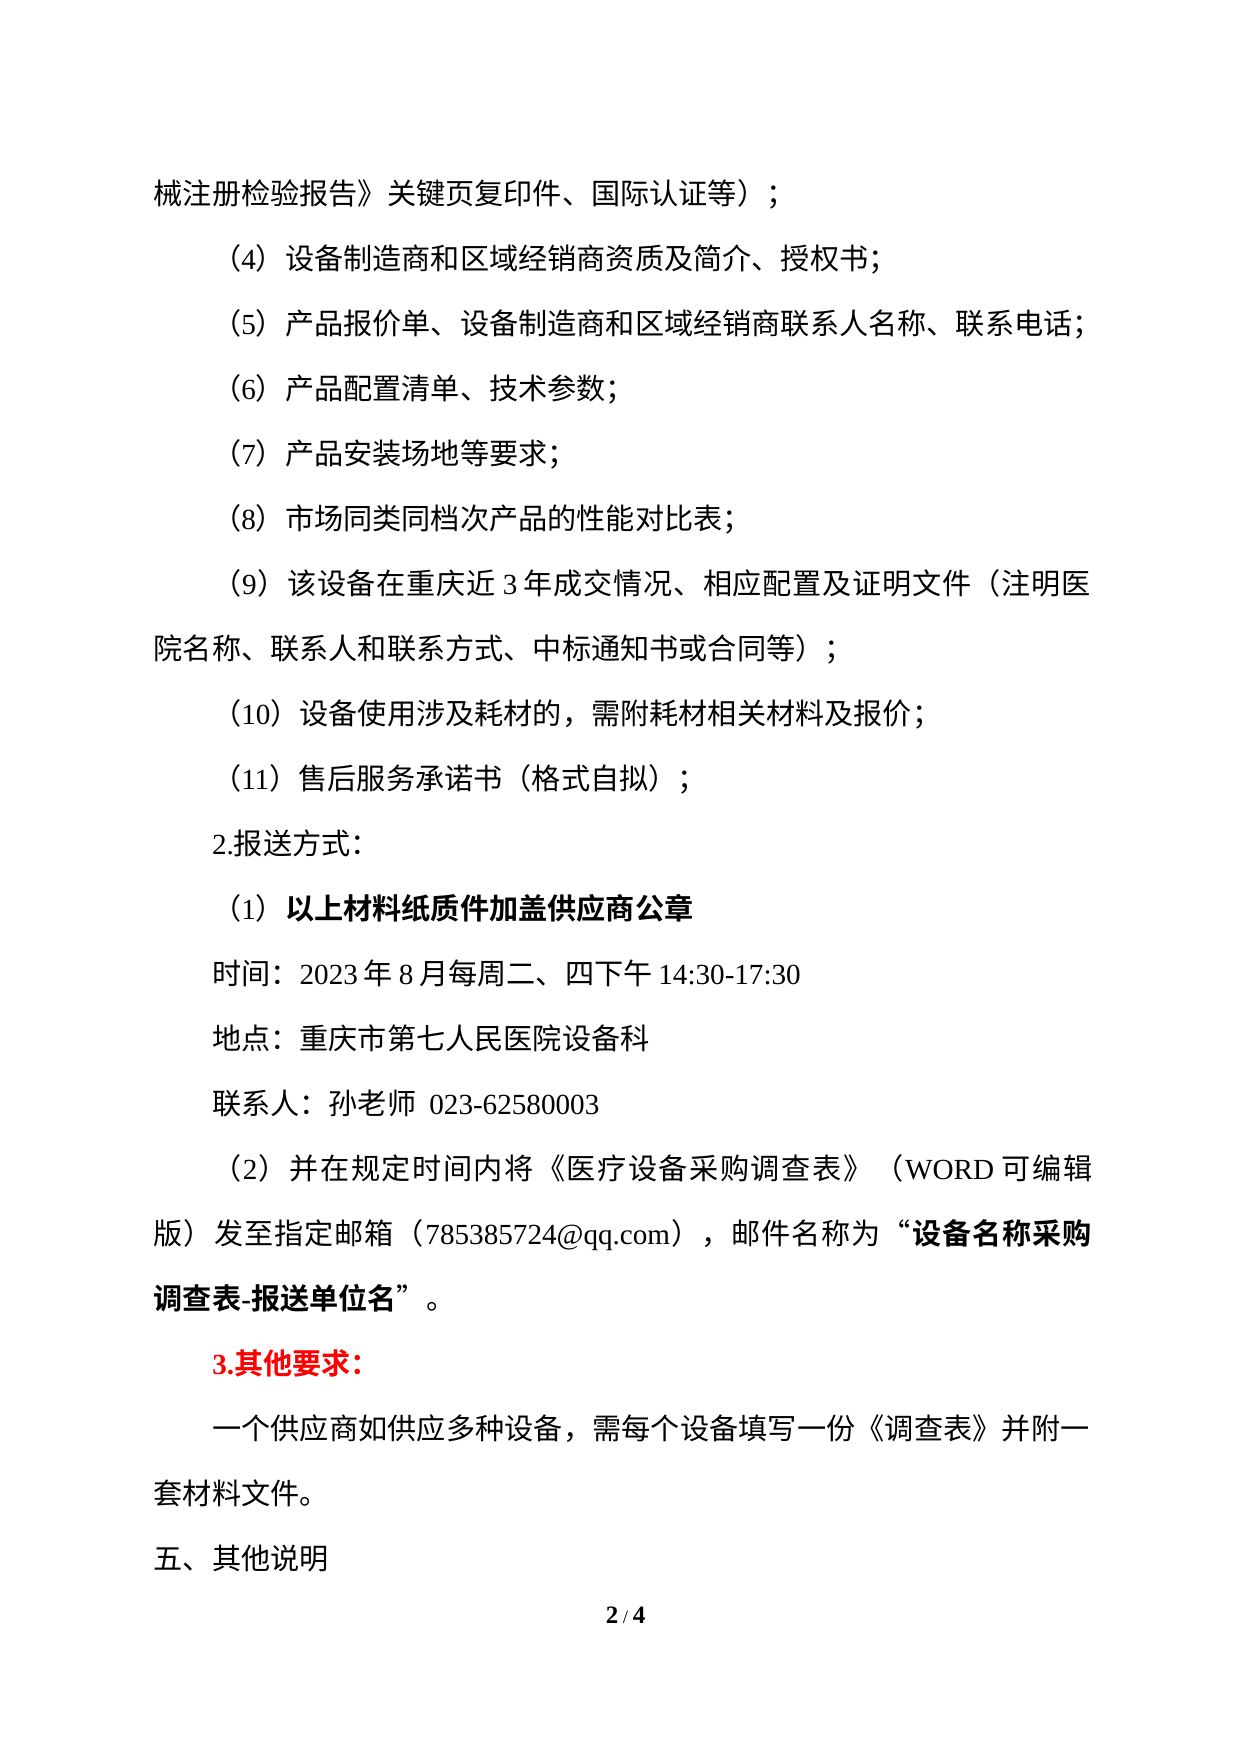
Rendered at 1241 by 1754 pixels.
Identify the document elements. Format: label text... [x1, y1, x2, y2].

text （4）设备制造商和区域经销商资质及简介、授权书； [153, 224, 1092, 289]
text 联系人：孙老师 023-62580003 [153, 1069, 1092, 1134]
text 时间：2023年8月每周二、四下午14:30-17:30 [153, 939, 1092, 1004]
text （2）并在规定时间内将《医疗设备采购调查表》（WORD可编辑版）发至指定邮箱（785385724@qq.com），邮件名称为“设备名称采购调查表-报送单位名”。 [153, 1134, 1092, 1329]
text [153, 159, 1092, 224]
text （8）市场同类同档次产品的性能对比表； [153, 484, 1092, 549]
text 3.其他要求： [153, 1329, 1092, 1394]
text （9）该设备在重庆近3年成交情况、相应配置及证明文件（注明医院名称、联系人和联系方式、中标通知书或合同等）； [153, 549, 1092, 679]
text 2.报送方式： [153, 809, 1092, 874]
text 地点：重庆市第七人民医院设备科 [153, 1004, 1092, 1069]
text 五、其他说明 [153, 1524, 1092, 1589]
text （10）设备使用涉及耗材的，需附耗材相关材料及报价； [153, 679, 1092, 744]
text （11）售后服务承诺书（格式自拟）； [153, 744, 1092, 809]
text （5）产品报价单、设备制造商和区域经销商联系人名称、联系电话； [153, 289, 1092, 354]
text （6）产品配置清单、技术参数； [153, 354, 1092, 419]
text （7）产品安装场地等要求； [153, 419, 1092, 484]
text 一个供应商如供应多种设备，需每个设备填写一份《调查表》并附一套材料文件。 [153, 1394, 1092, 1524]
text （1）以上材料纸质件加盖供应商公章 [153, 874, 1092, 939]
